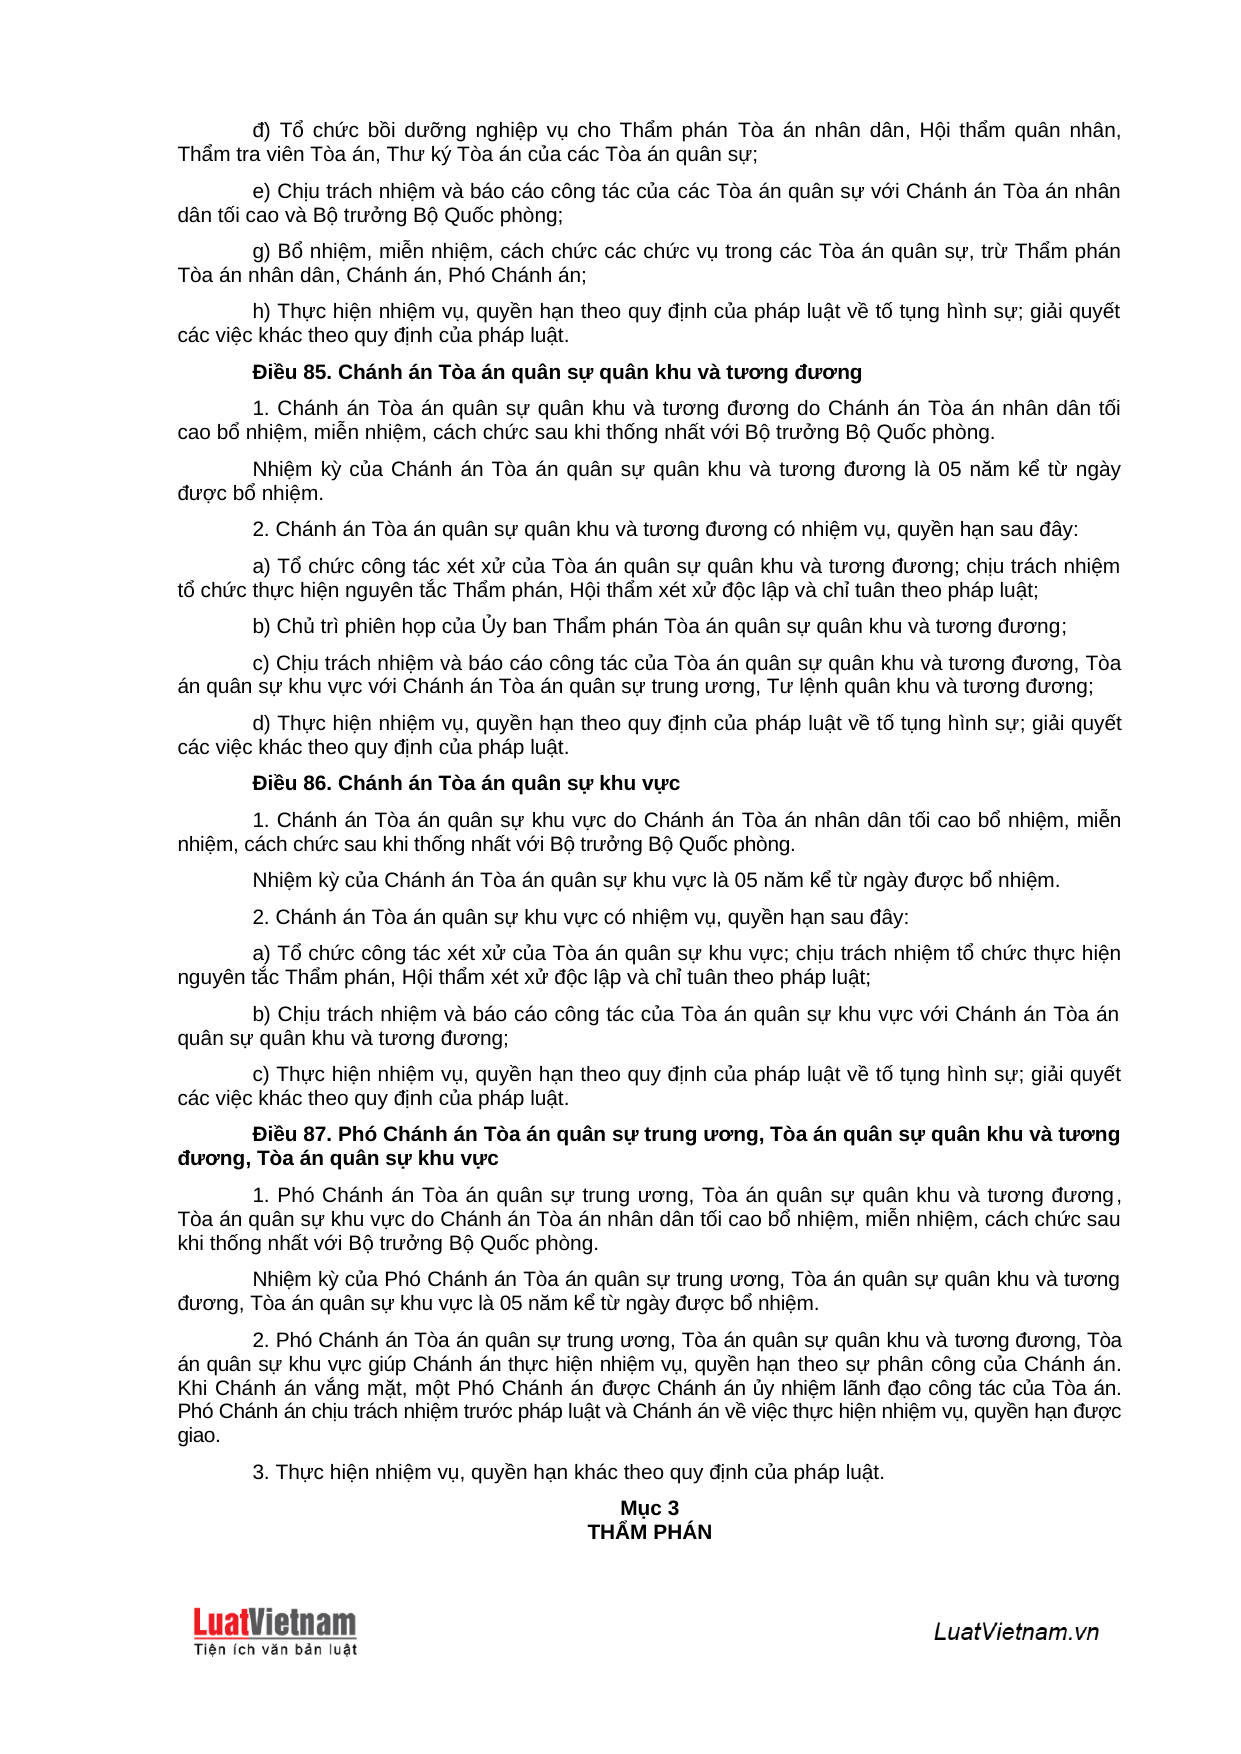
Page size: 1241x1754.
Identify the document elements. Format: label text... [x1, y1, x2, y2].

text 1. Phó Chánh án Tòa án quân sự trung ương, Tòa án quân sự quân khu và tương đương, Tòa án quân sự khu vực do Chánh án Tòa án nhân dân tối cao bổ nhiệm, miễn nhiệm, cách chức sau khi thống nhất với Bộ trưởng Bộ Quốc phòng. [177, 1183, 1122, 1254]
text g) Bổ nhiệm, miễn nhiệm, cách chức các chức vụ trong các Tòa án quân sự, trừ Thẩm phán Tòa án nhân dân, Chánh án, Phó Chánh án; [177, 239, 1122, 287]
text Điều 85. Chánh án Tòa án quân sự quân khu và tương đương [177, 360, 1122, 384]
text 1. Chánh án Tòa án quân sự khu vực do Chánh án Tòa án nhân dân tối cao bổ nhiệm, miễn nhiệm, cách chức sau khi thống nhất với Bộ trưởng Bộ Quốc phòng. [177, 808, 1122, 856]
text b) Chủ trì phiên họp của Ủy ban Thẩm phán Tòa án quân sự quân khu và tương đương; [177, 614, 1122, 638]
text Nhiệm kỳ của Phó Chánh án Tòa án quân sự trung ương, Tòa án quân sự quân khu và tương đương, Tòa án quân sự khu vực là 05 năm kể từ ngày được bổ nhiệm. [177, 1267, 1122, 1315]
text e) Chịu trách nhiệm và báo cáo công tác của các Tòa án quân sự với Chánh án Tòa án nhân dân tối cao và Bộ trưởng Bộ Quốc phòng; [177, 178, 1122, 226]
text Nhiệm kỳ của Chánh án Tòa án quân sự quân khu và tương đương là 05 năm kể từ ngày được bổ nhiệm. [177, 457, 1122, 504]
picture [177, 1585, 1118, 1679]
text a) Tổ chức công tác xét xử của Tòa án quân sự khu vực; chịu trách nhiệm tổ chức thực hiện nguyên tắc Thẩm phán, Hội thẩm xét xử độc lập và chỉ tuân theo pháp luật; [177, 941, 1122, 989]
text Mục 3 [177, 1496, 1122, 1520]
text d) Thực hiện nhiệm vụ, quyền hạn theo quy định của pháp luật về tố tụng hình sự; giải quyết các việc khác theo quy định của pháp luật. [177, 711, 1122, 759]
text 3. Thực hiện nhiệm vụ, quyền hạn khác theo quy định của pháp luật. [177, 1460, 1122, 1484]
text đ) Tổ chức bồi dưỡng nghiệp vụ cho Thẩm phán Tòa án nhân dân, Hội thẩm quân nhân, Thẩm tra viên Tòa án, Thư ký Tòa án của các Tòa án quân sự; [177, 118, 1122, 166]
text 2. Chánh án Tòa án quân sự quân khu và tương đương có nhiệm vụ, quyền hạn sau đây: [177, 517, 1122, 541]
text c) Chịu trách nhiệm và báo cáo công tác của Tòa án quân sự quân khu và tương đương, Tòa án quân sự khu vực với Chánh án Tòa án quân sự trung ương, Tư lệnh quân khu và tương đương; [177, 650, 1122, 698]
text Nhiệm kỳ của Chánh án Tòa án quân sự khu vực là 05 năm kể từ ngày được bổ nhiệm. [177, 868, 1122, 892]
text 1. Chánh án Tòa án quân sự quân khu và tương đương do Chánh án Tòa án nhân dân tối cao bổ nhiệm, miễn nhiệm, cách chức sau khi thống nhất với Bộ trưởng Bộ Quốc phòng. [177, 396, 1122, 444]
text Điều 86. Chánh án Tòa án quân sự khu vực [177, 771, 1122, 795]
text THẨM PHÁN [177, 1520, 1122, 1544]
text 2. Chánh án Tòa án quân sự khu vực có nhiệm vụ, quyền hạn sau đây: [177, 904, 1122, 928]
text h) Thực hiện nhiệm vụ, quyền hạn theo quy định của pháp luật về tố tụng hình sự; giải quyết các việc khác theo quy định của pháp luật. [177, 299, 1122, 347]
text 2. Phó Chánh án Tòa án quân sự trung ương, Tòa án quân sự quân khu và tương đương, Tòa án quân sự khu vực giúp Chánh án thực hiện nhiệm vụ, quyền hạn theo sự phân công của Chánh án. Khi Chánh án vắng mặt, một Phó Chánh án được Chánh án ủy nhiệm lãnh đạo công tác của Tòa án. Phó Chánh án chịu trách nhiệm trước pháp luật và Chánh án về việc thực hiện nhiệm vụ, quyền hạn được giao. [177, 1327, 1122, 1447]
text c) Thực hiện nhiệm vụ, quyền hạn theo quy định của pháp luật về tố tụng hình sự; giải quyết các việc khác theo quy định của pháp luật. [177, 1062, 1122, 1110]
text Điều 87. Phó Chánh án Tòa án quân sự trung ương, Tòa án quân sự quân khu và tương đương, Tòa án quân sự khu vực [177, 1122, 1122, 1170]
text a) Tổ chức công tác xét xử của Tòa án quân sự quân khu và tương đương; chịu trách nhiệm tổ chức thực hiện nguyên tắc Thẩm phán, Hội thẩm xét xử độc lập và chỉ tuân theo pháp luật; [177, 553, 1122, 601]
text b) Chịu trách nhiệm và báo cáo công tác của Tòa án quân sự khu vực với Chánh án Tòa án quân sự quân khu và tương đương; [177, 1001, 1122, 1049]
